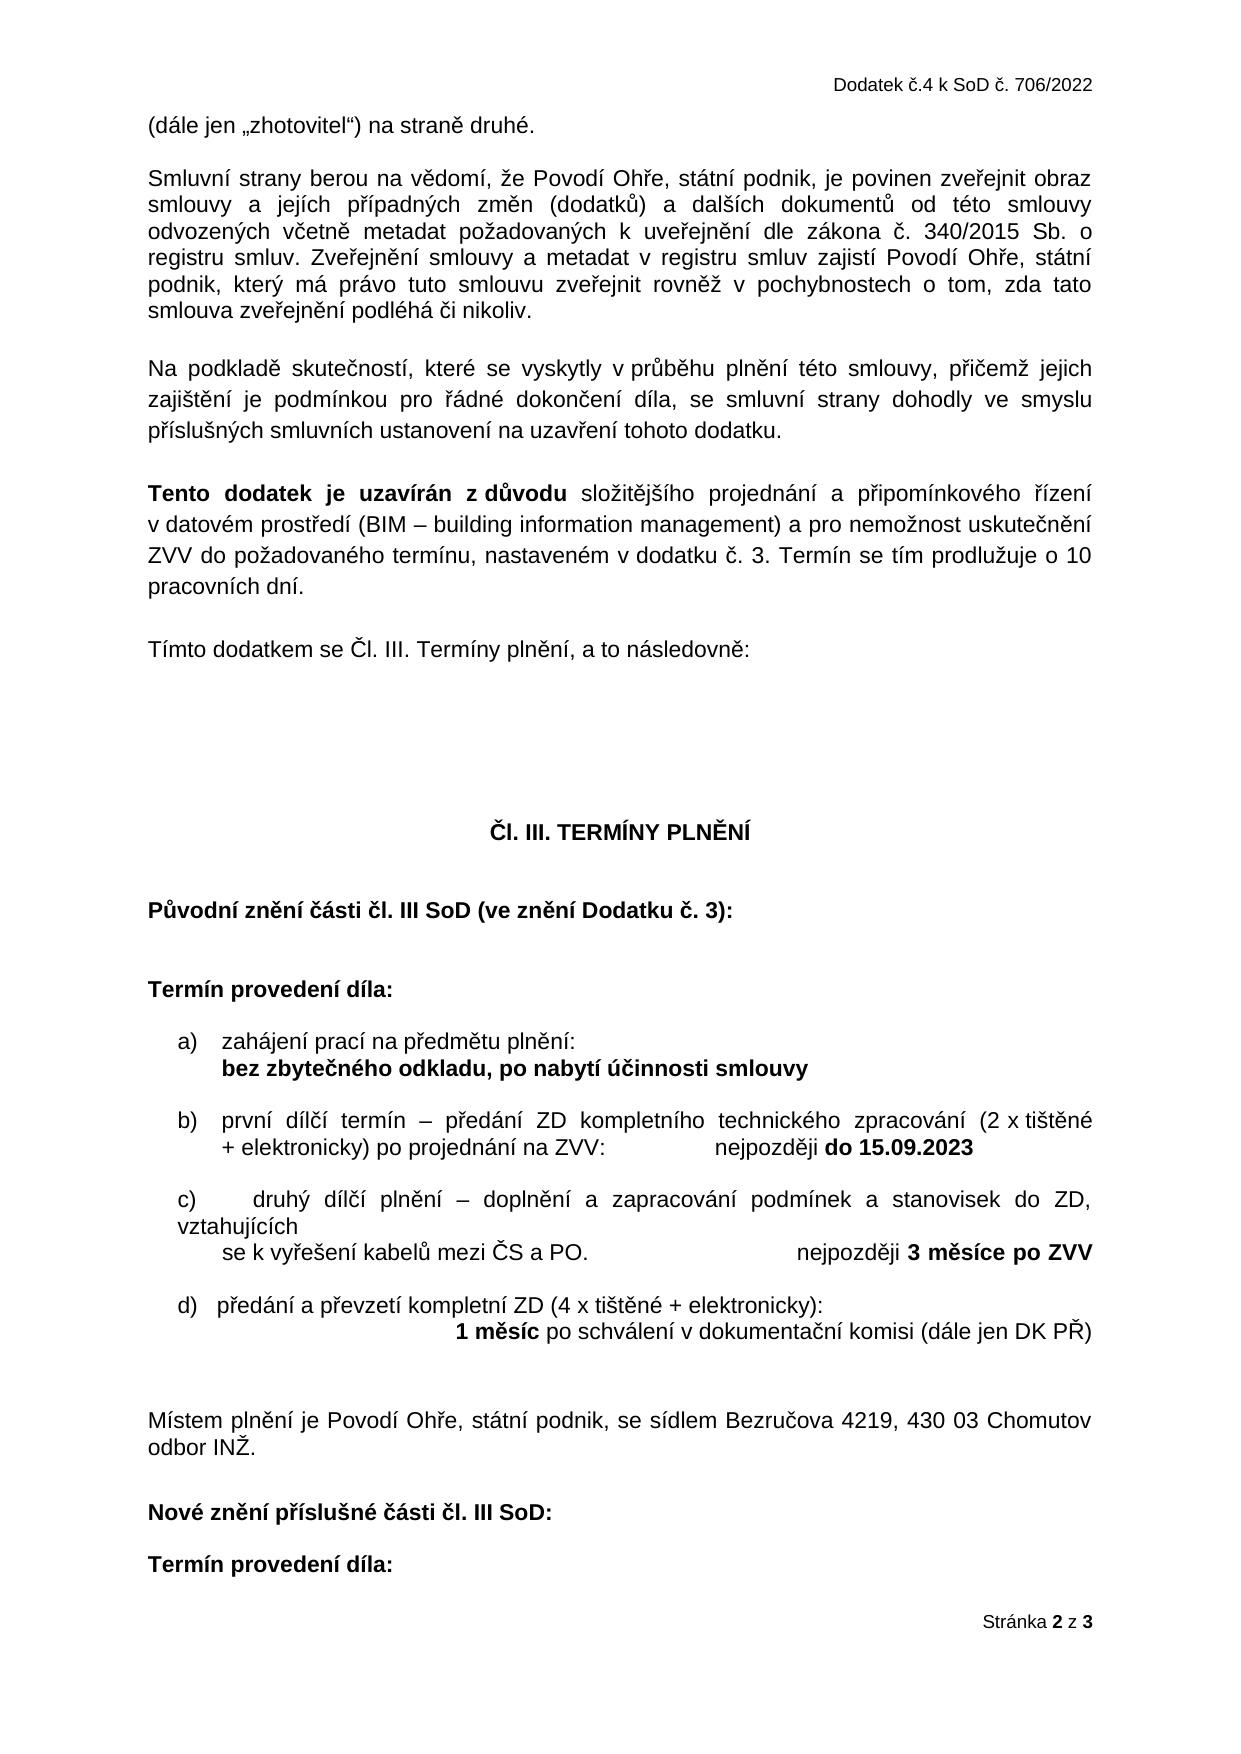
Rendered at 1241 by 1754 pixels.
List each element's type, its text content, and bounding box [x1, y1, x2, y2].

text Tento dodatek je uzavírán z důvodu složitějšího projednání a připomínkového řízení v datovém prostředí (BIM – building information management) a pro nemožnost uskutečnění ZVV do požadovaného termínu, nastaveném v dodatku č. 3. Termín se tím prodlužuje o 10 pracovních dní. [148, 474, 1093, 599]
text d) předání a převzetí kompletní ZD (4 x tištěné + elektronicky): [148, 1292, 1093, 1318]
text se k vyřešení kabelů mezi ČS a PO. nejpozději 3 měsíce po ZVV [177, 1239, 1093, 1292]
text bez zbytečného odkladu, po nabytí účinnosti smlouvy [148, 1055, 1093, 1081]
text Na podkladě skutečností, které se vyskytly v průběhu plnění této smlouvy, přičemž jejich zajištění je podmínkou pro řádné dokončení díla, se smluvní strany dohodly ve smyslu příslušných smluvních ustanovení na uzavření tohoto dodatku. [148, 349, 1093, 443]
text Termín provedení díla: [148, 976, 1093, 1002]
text 1 měsíc po schválení v dokumentační komisi (dále jen DK PŘ) [443, 1318, 1093, 1344]
text Místem plnění je Povodí Ohře, státní podnik, se sídlem Bezručova 4219, 430 03 Chomutov odbor INŽ. [148, 1407, 1093, 1460]
text Původní znění části čl. III SoD (ve znění Dodatku č. 3): [148, 897, 1093, 923]
text Čl. III. TERMÍNY PLNĚNÍ [148, 819, 1093, 845]
list první dílčí termín – předání ZD kompletního technického zpracování (2 x tištěné + elektronicky) po projednání na ZVV: nejpozději do 15.09.2023 [177, 1107, 1093, 1160]
text Termín provedení díla: [148, 1551, 1093, 1578]
text Smluvní strany berou na vědomí, že Povodí Ohře, státní podnik, je povinen zveřejnit obraz smlouvy a jejích případných změn (dodatků) a dalších dokumentů od této smlouvy odvozených včetně metadat požadovaných k uveřejnění dle zákona č. 340/2015 Sb. o registru smluv. Zveřejnění smlouvy a metadat v registru smluv zajistí Povodí Ohře, státní podnik, který má právo tuto smlouvu zveřejnit rovněž v pochybnostech o tom, zda tato smlouva zveřejnění podléhá či nikoliv. [148, 165, 1093, 323]
text c) druhý dílčí plnění – doplnění a zapracování podmínek a stanovisek do ZD, vztahujících [177, 1186, 1093, 1239]
text Nové znění příslušné části čl. III SoD: [148, 1499, 1093, 1525]
text Tímto dodatkem se Čl. III. Termíny plnění, a to následovně: [148, 631, 1093, 662]
text (dále jen „zhotovitel“) na straně druhé. [148, 112, 1093, 139]
list zahájení prací na předmětu plnění: [177, 1028, 1093, 1055]
